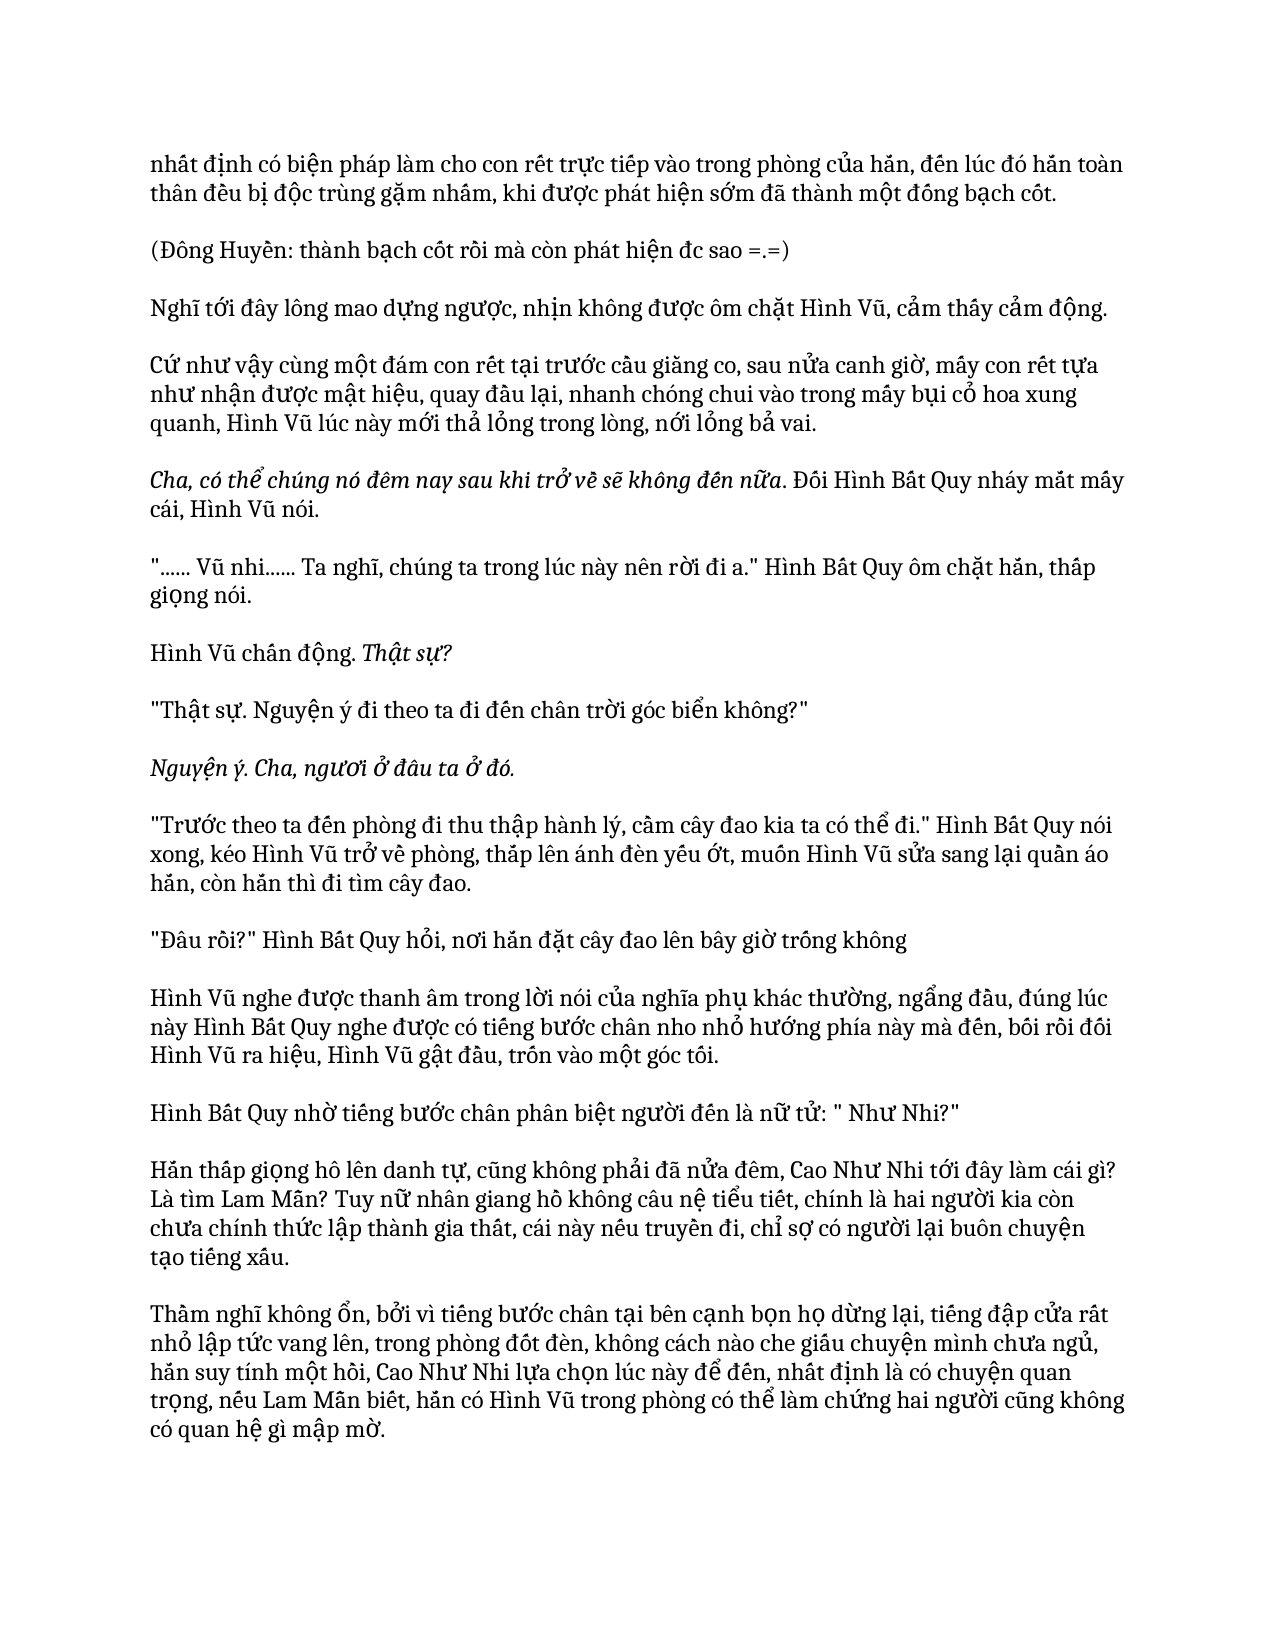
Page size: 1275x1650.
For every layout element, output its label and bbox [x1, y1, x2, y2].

text [150, 150, 1125, 1472]
